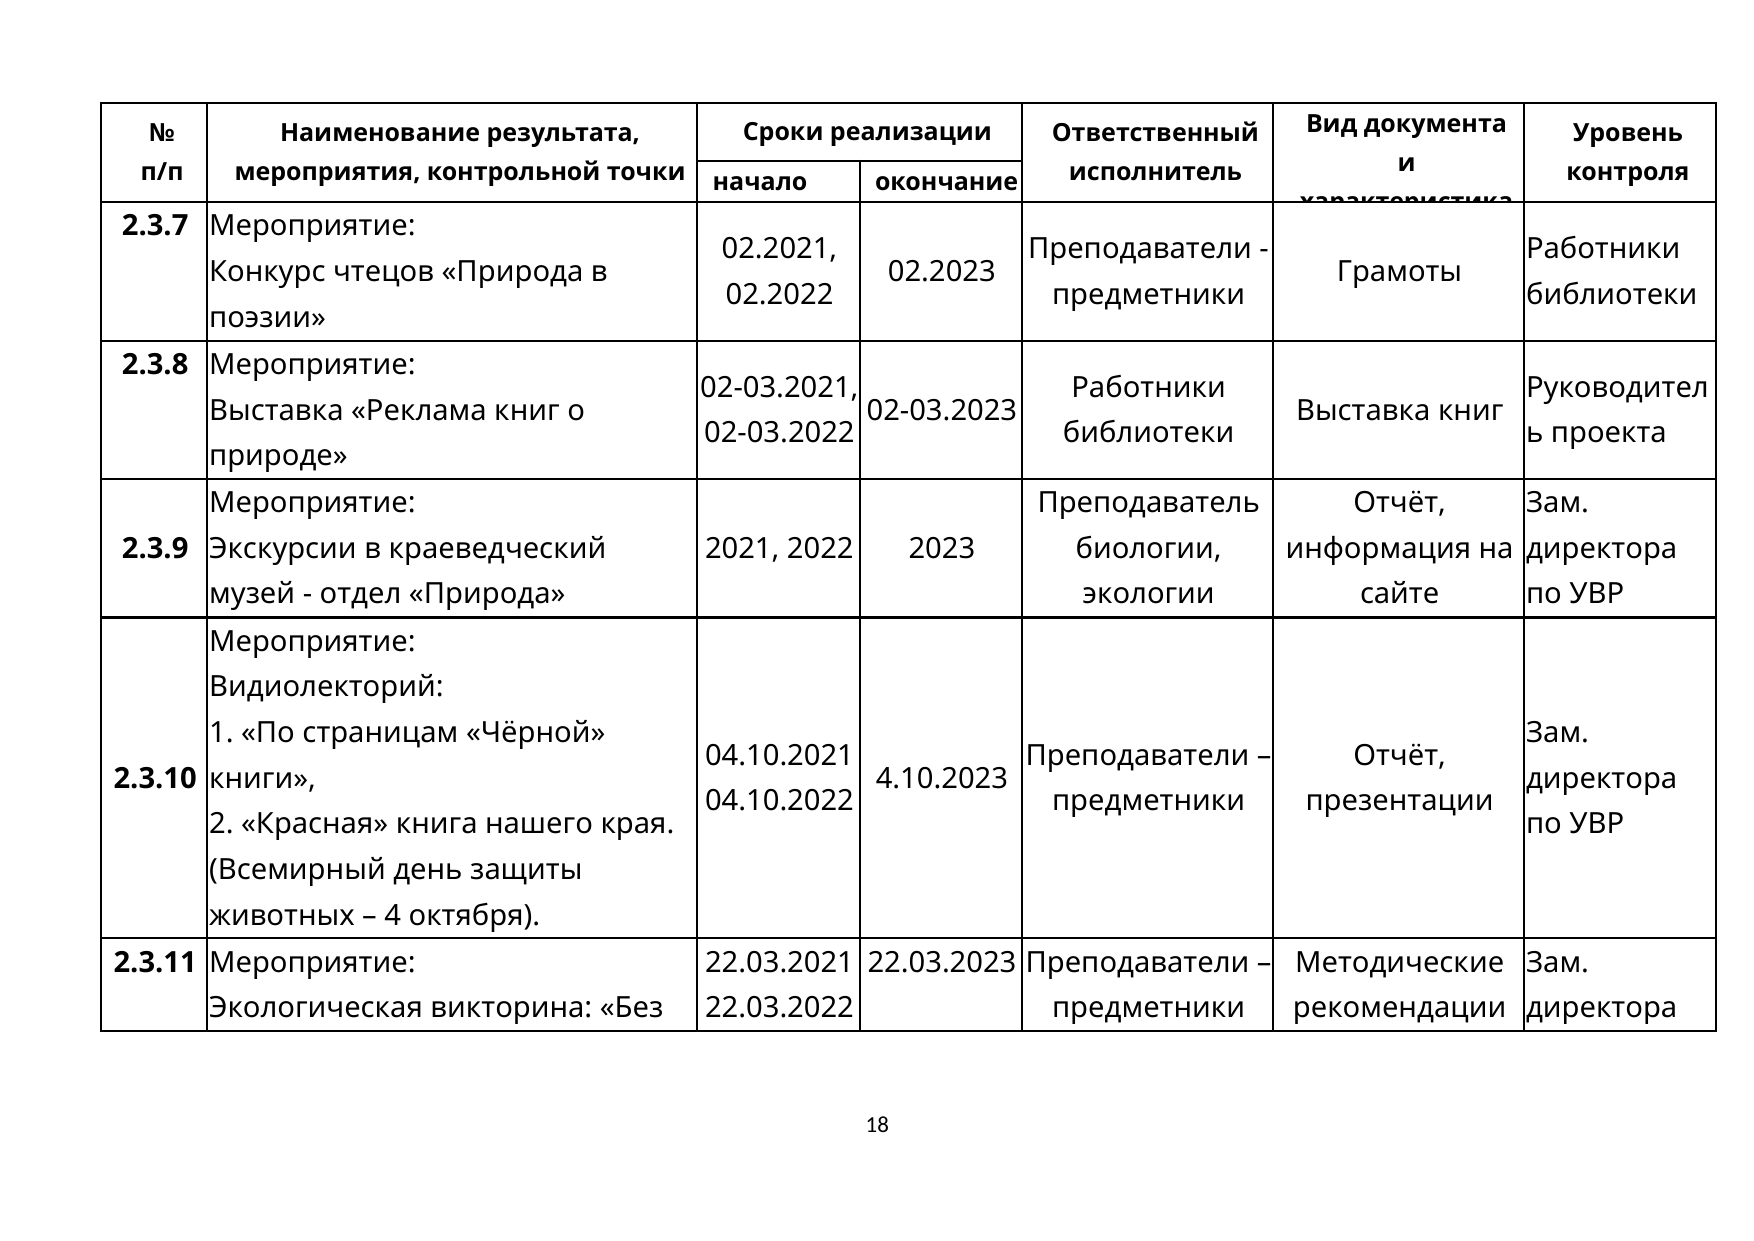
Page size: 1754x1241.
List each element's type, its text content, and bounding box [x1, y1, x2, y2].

table_cell 2.3.8 [102, 342, 206, 478]
table_cell начало [698, 162, 859, 201]
table_cell Грамоты [1274, 203, 1523, 339]
table_cell 02-03.2023 [861, 342, 1021, 478]
table_header Вид документа и характеристика результата [1274, 104, 1523, 201]
table_header Ответственный исполнитель [1023, 104, 1272, 201]
table_header Сроки реализации [698, 104, 1021, 159]
table_cell Преподаватели – предметники [1023, 619, 1272, 937]
table_cell 2.3.11 [102, 939, 206, 1030]
table_header Наименование результата, мероприятия, контрольной точки [208, 104, 696, 201]
table_cell 02-03.2021, 02-03.2022 [698, 342, 859, 478]
table_cell Преподаватель биологии, экологии [1023, 480, 1272, 616]
table_cell Методические рекомендации [1274, 939, 1523, 1030]
table_cell Зам. директора по УВР [1525, 619, 1715, 937]
table_cell 4.10.2023 [861, 619, 1021, 937]
table_cell Зам. директора по УВР [1525, 480, 1715, 616]
table_cell 02.2021, 02.2022 [698, 203, 859, 339]
table_cell Зам. директора по УВР [1525, 939, 1715, 1030]
table_cell Работники библиотеки [1525, 203, 1715, 339]
table_cell Мероприятие: Видиолекторий: 1. «По страницам «Чёрной» книги», 2. «Красная» книга нашего края. (Всемирный день защиты животных – 4 октября). [208, 619, 696, 937]
table_cell Преподаватели - предметники [1023, 203, 1272, 339]
table_cell Выставка книг [1274, 342, 1523, 478]
table_cell 2.3.10 [102, 619, 206, 937]
table_cell Руководитель проекта [1525, 342, 1715, 478]
table_cell 2021, 2022 [698, 480, 859, 616]
table_cell 22.03.2021 22.03.2022 [698, 939, 859, 1030]
table_cell Отчёт, информация на сайте [1274, 480, 1523, 616]
table_cell Работники библиотеки [1023, 342, 1272, 478]
table_cell Мероприятие: Конкурс чтецов «Природа в поэзии» [208, 203, 696, 339]
table_cell 2.3.9 [102, 480, 206, 616]
table_header № п/п [102, 104, 206, 201]
table_cell Отчёт, презентации [1274, 619, 1523, 937]
table_cell Преподаватели – предметники [1023, 939, 1272, 1030]
table_cell 2.3.7 [102, 203, 206, 339]
table_cell окончание [861, 162, 1021, 201]
table_cell Мероприятие: Выставка «Реклама книг о природе» [208, 342, 696, 478]
table_cell 02.2023 [861, 203, 1021, 339]
table_cell 04.10.2021 04.10.2022 [698, 619, 859, 937]
table_cell Мероприятие: Экологическая викторина: «Без воды – и ни туды и ни сюды» (Всемирный день воды – 22 марта) [208, 939, 696, 1030]
table_cell Мероприятие: Экскурсии в краеведческий музей - отдел «Природа» [208, 480, 696, 616]
table_cell 22.03.2023 [861, 939, 1021, 1030]
table_cell 2023 [861, 480, 1021, 616]
table_header Уровень контроля [1525, 104, 1715, 201]
